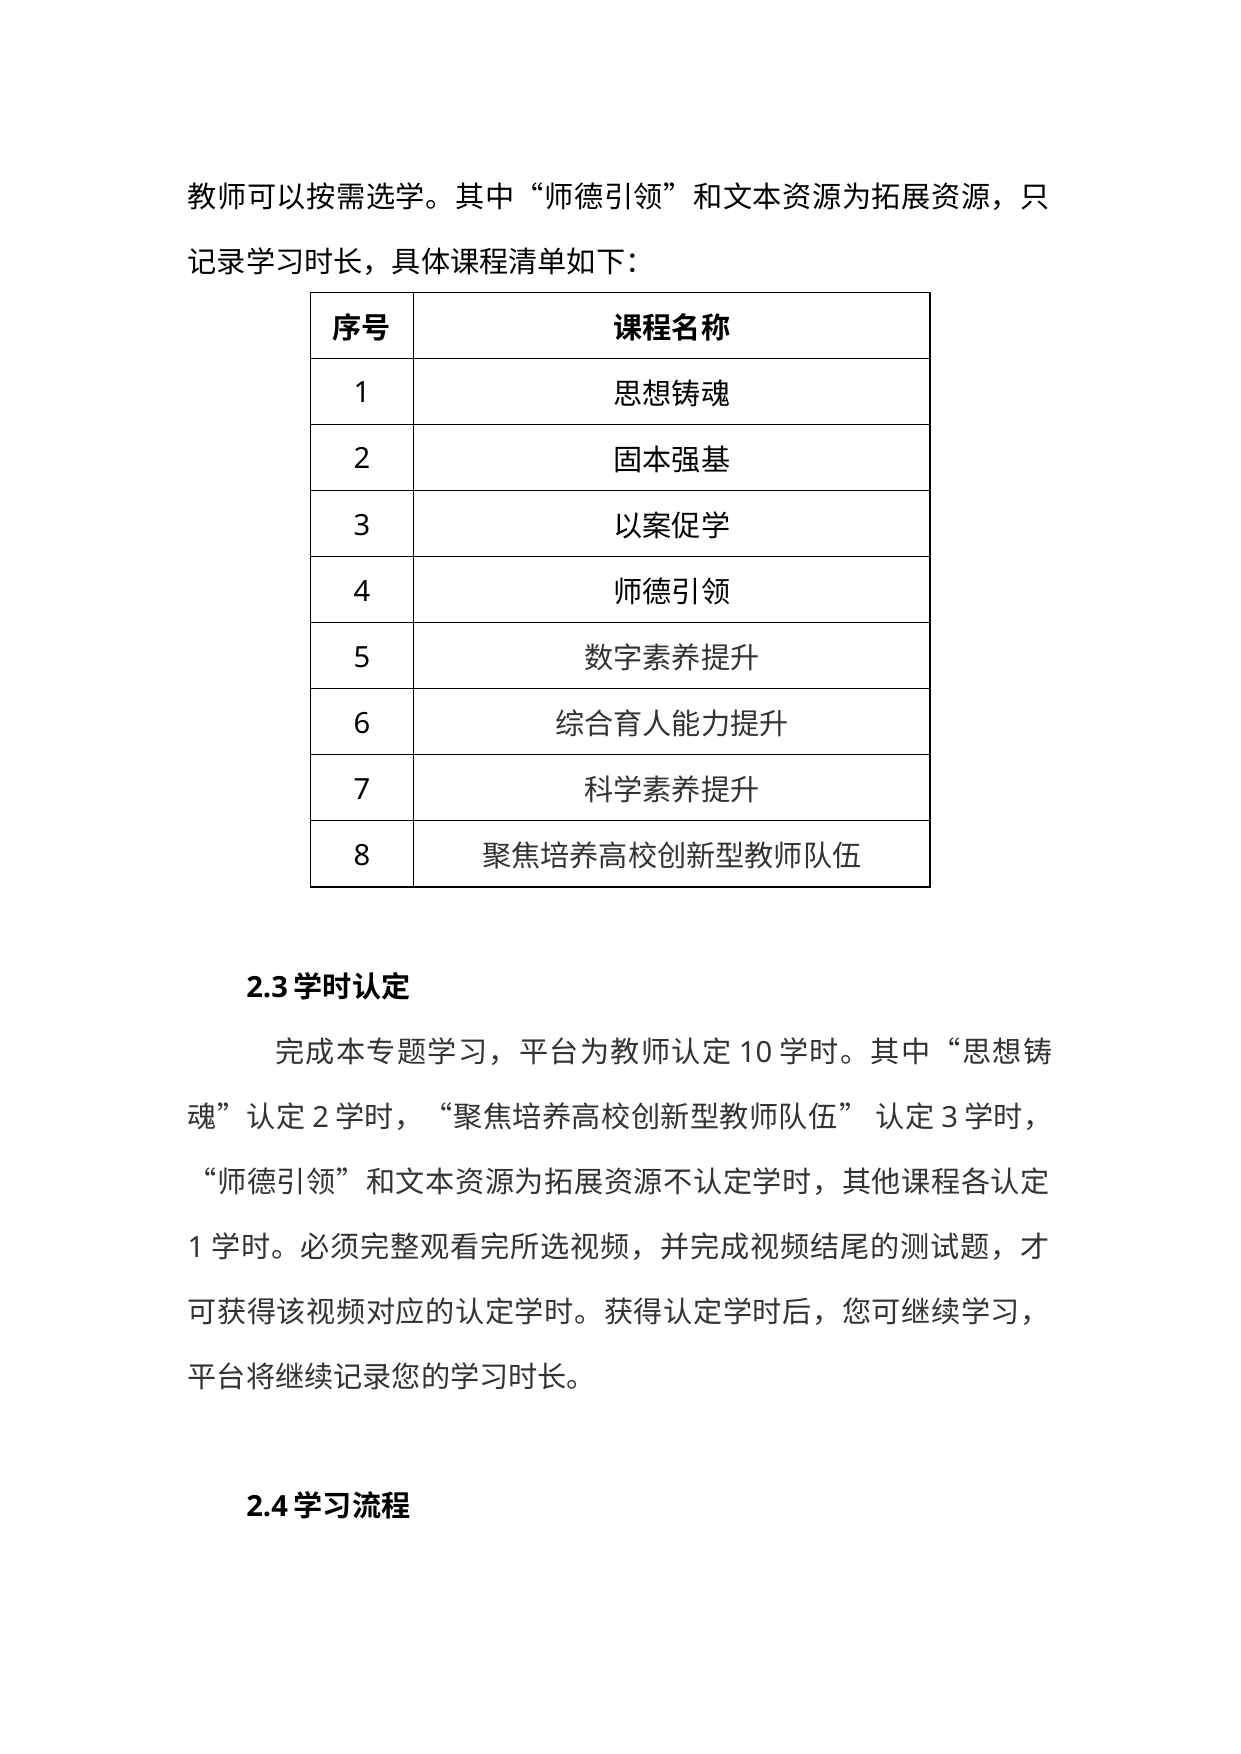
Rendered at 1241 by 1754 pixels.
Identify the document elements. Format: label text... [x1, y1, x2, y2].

table_cell 综合育人能力提升 [414, 689, 929, 754]
table_cell 数字素养提升 [414, 623, 929, 688]
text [187, 162, 1053, 292]
subtitle 2.4学习流程 [187, 1472, 1053, 1537]
table_cell 8 [311, 821, 413, 886]
table_cell 师德引领 [414, 557, 929, 622]
table_cell 5 [311, 623, 413, 688]
table_cell 思想铸魂 [414, 359, 929, 424]
table_cell 1 [311, 359, 413, 424]
table_header 课程名称 [414, 293, 929, 358]
table_cell 聚焦培养高校创新型教师队伍 [414, 821, 929, 886]
table_cell 7 [311, 755, 413, 820]
table_cell 科学素养提升 [414, 755, 929, 820]
table_header 序号 [311, 293, 413, 358]
text 完成本专题学习，平台为教师认定10学时。其中“思想铸魂”认定2学时，“聚焦培养高校创新型教师队伍” 认定3学时，“师德引领”和文本资源为拓展资源不认定学时，其他课程各认定1学时。必须完整观看完所选视频，并完成视频结尾的测试题，才可获得该视频对应的认定学时。获得认定学时后，您可继续学习，平台将继续记录您的学习时长。 [187, 1017, 1053, 1407]
table_cell 6 [311, 689, 413, 754]
table_cell 以案促学 [414, 491, 929, 556]
table_cell 2 [311, 425, 413, 490]
table_cell 4 [311, 557, 413, 622]
subtitle 2.3学时认定 [187, 952, 1053, 1017]
table_cell 3 [311, 491, 413, 556]
table_cell 固本强基 [414, 425, 929, 490]
